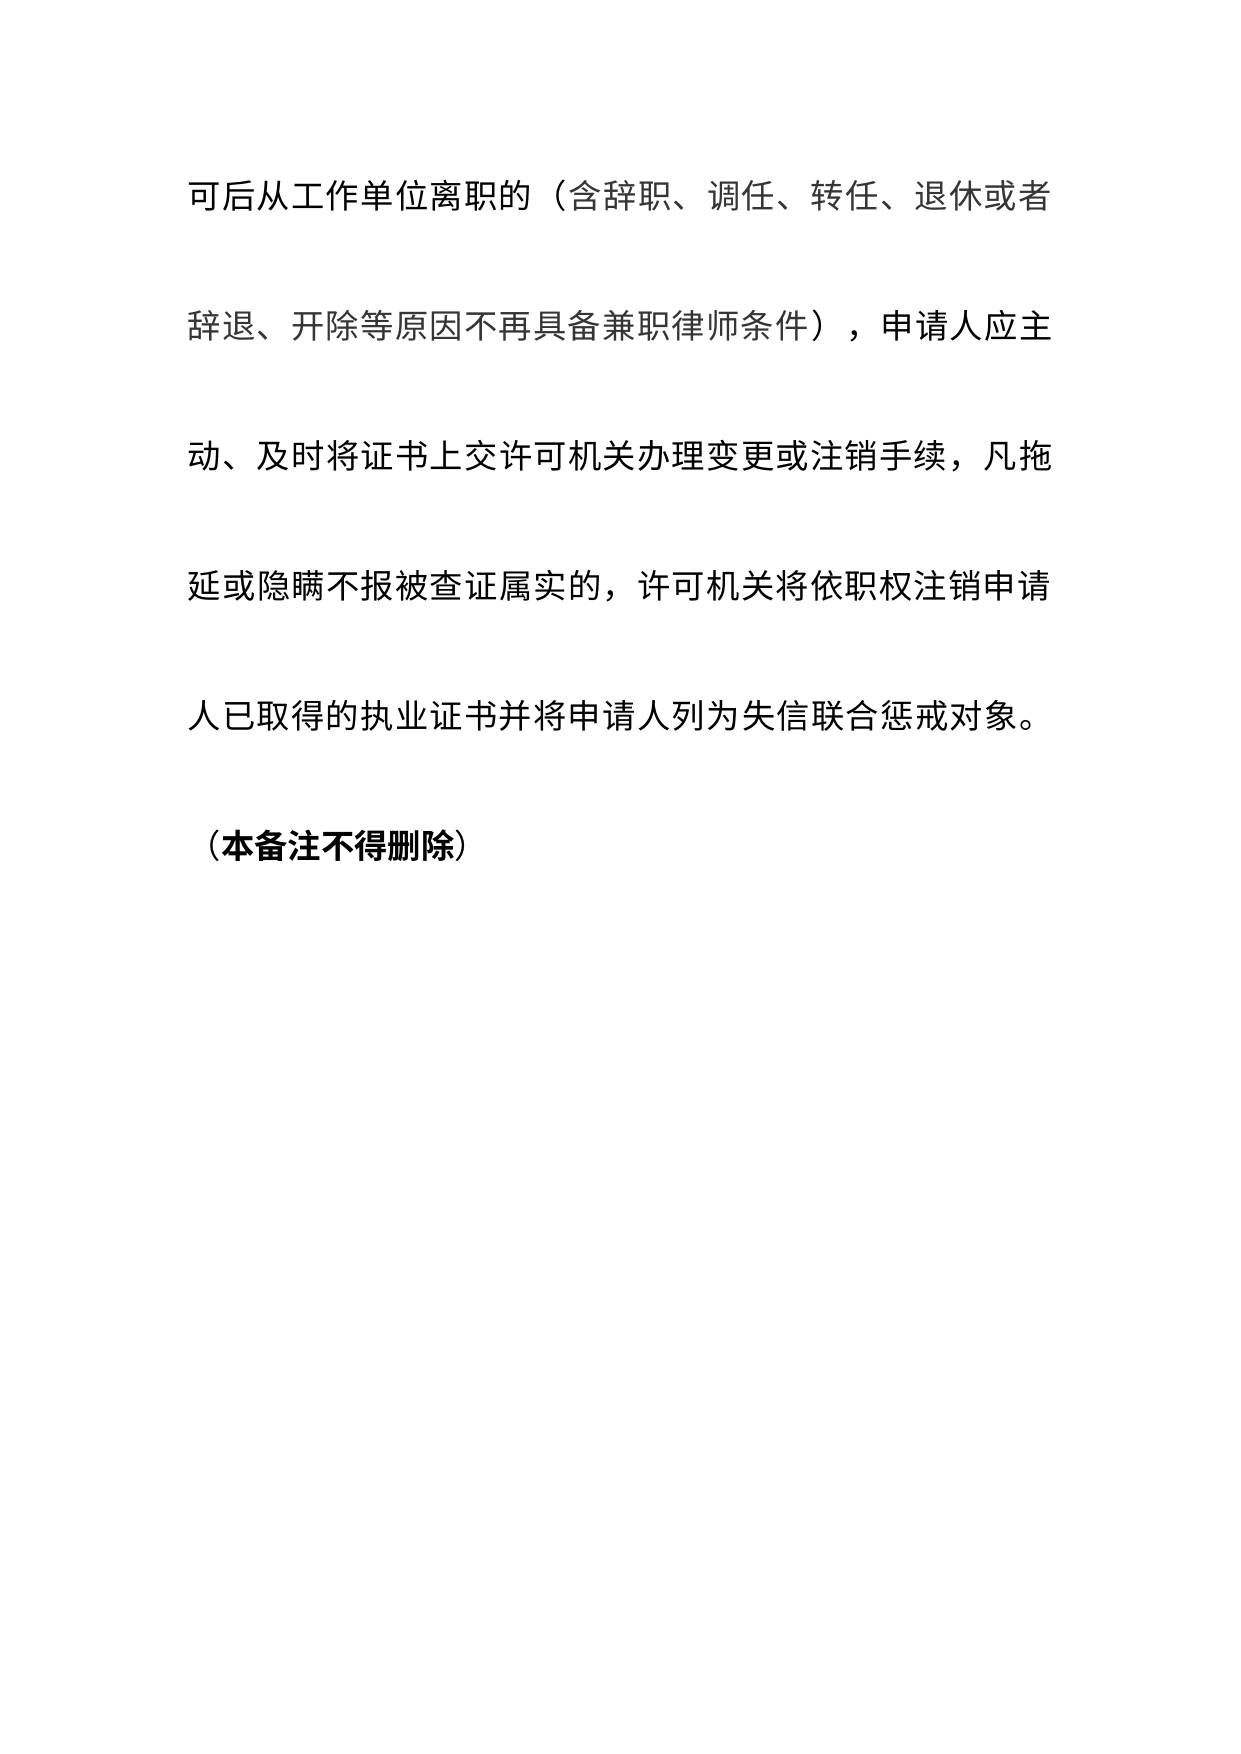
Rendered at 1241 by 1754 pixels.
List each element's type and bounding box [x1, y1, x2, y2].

text [187, 162, 1053, 877]
